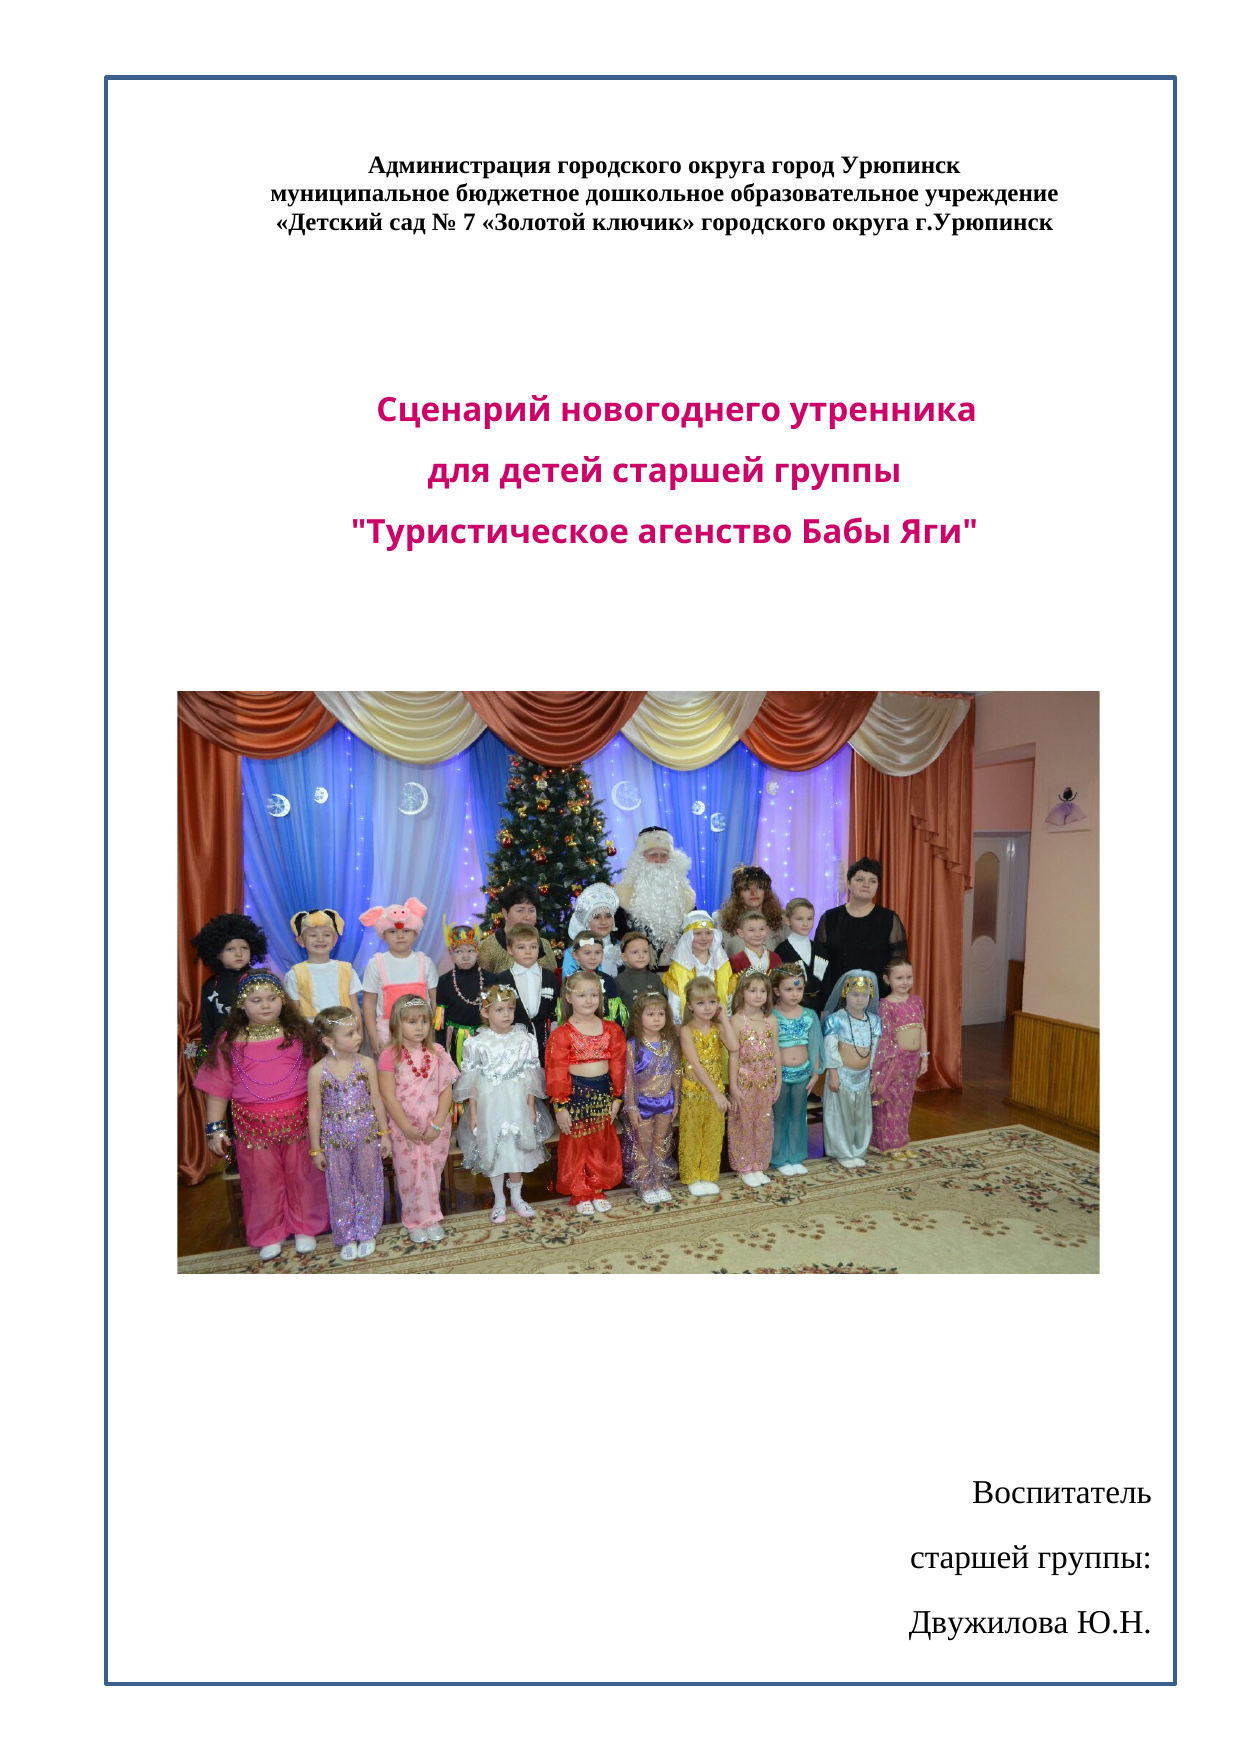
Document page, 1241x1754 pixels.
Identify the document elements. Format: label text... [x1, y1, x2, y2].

text Воспитатель [177, 1472, 1152, 1511]
text Двужилова Ю.Н. [177, 1602, 1152, 1641]
picture [177, 691, 1100, 1274]
text Сценарий новогоднего утренника [177, 386, 1152, 431]
text старшей группы: [177, 1537, 1152, 1576]
text "Туристическое агенство Бабы Яги" [177, 508, 1152, 553]
text для детей старшей группы [177, 447, 1152, 492]
text муниципальное бюджетное дошкольное образовательное учреждение [177, 178, 1152, 207]
text «Детский сад № 7 «Золотой ключик» городского округа г.Урюпинск [177, 207, 1152, 236]
text Администрация городского округа город Урюпинск [177, 150, 1152, 178]
